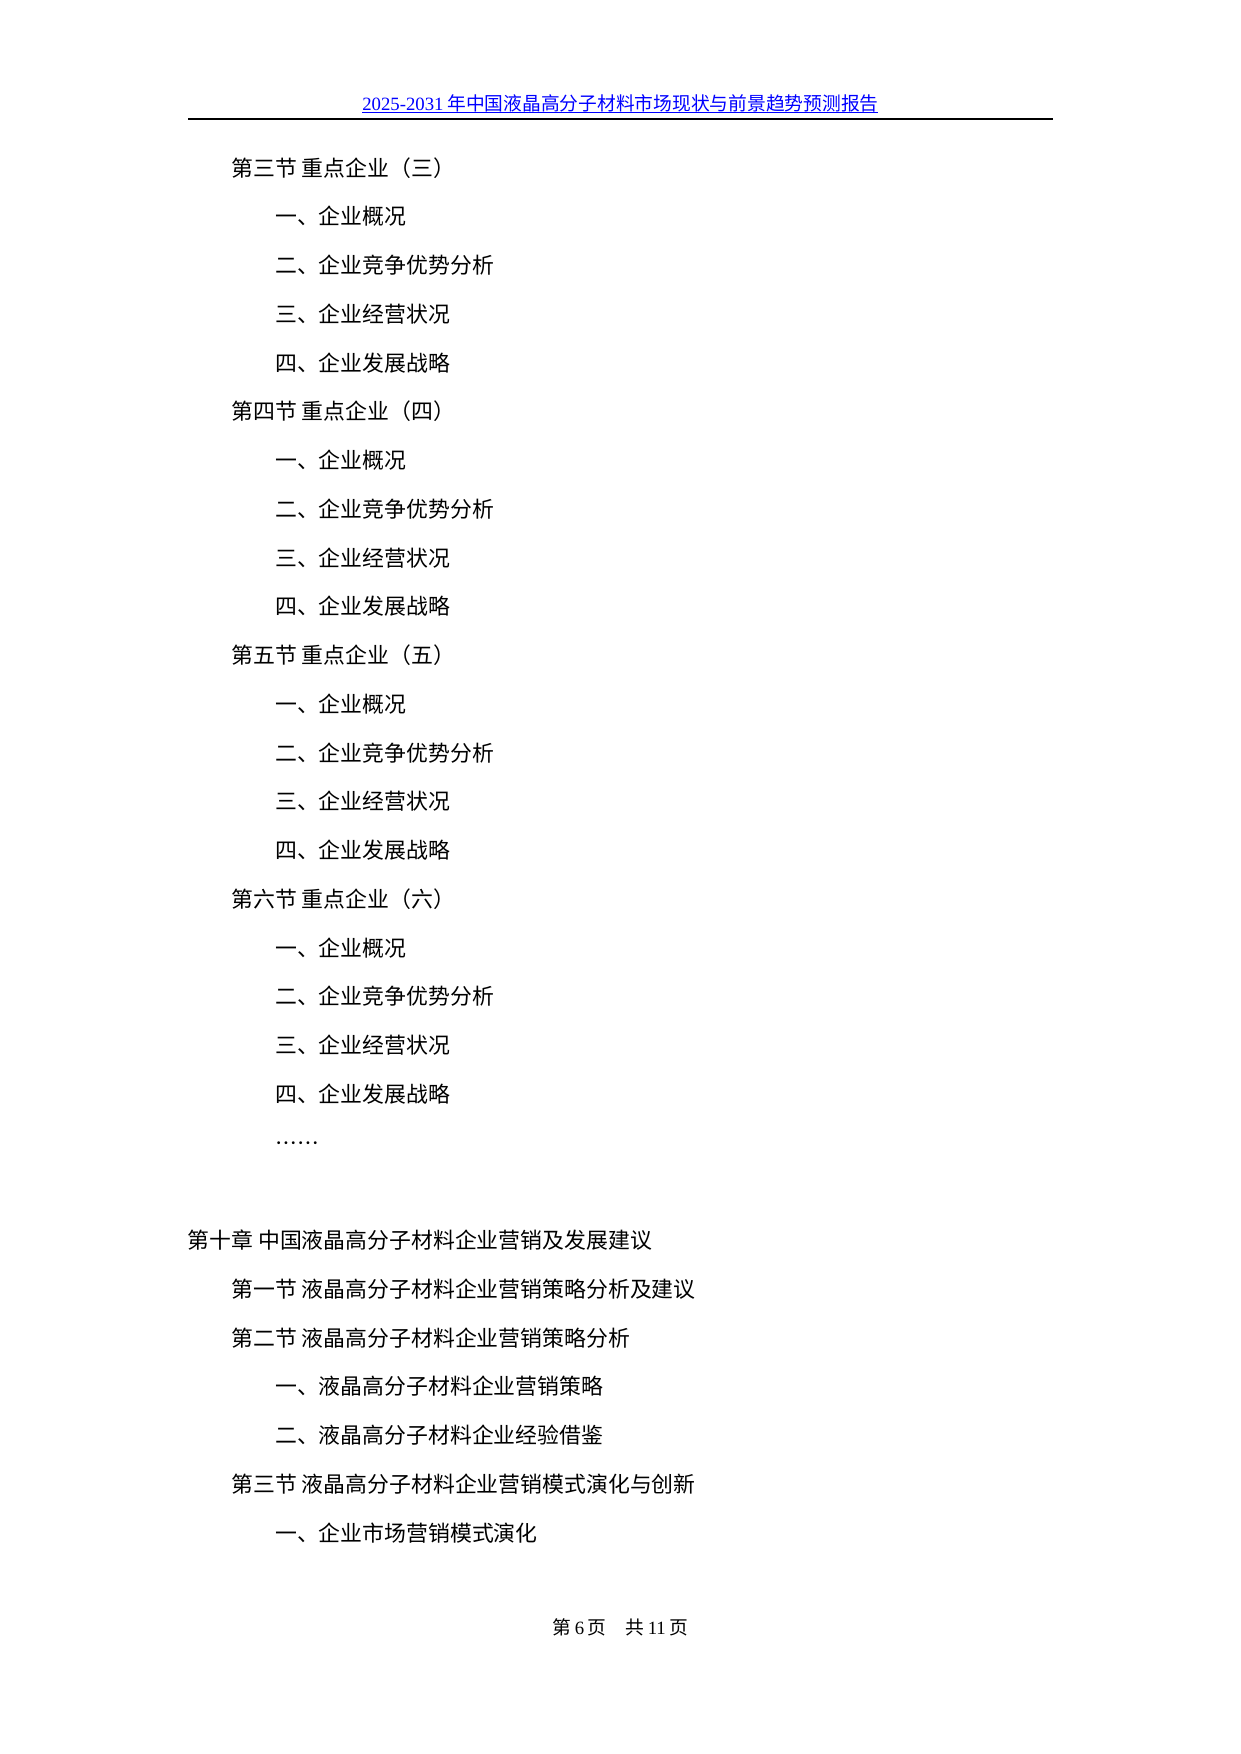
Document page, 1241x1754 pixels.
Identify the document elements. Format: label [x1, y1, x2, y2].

text [187, 150, 1053, 1548]
